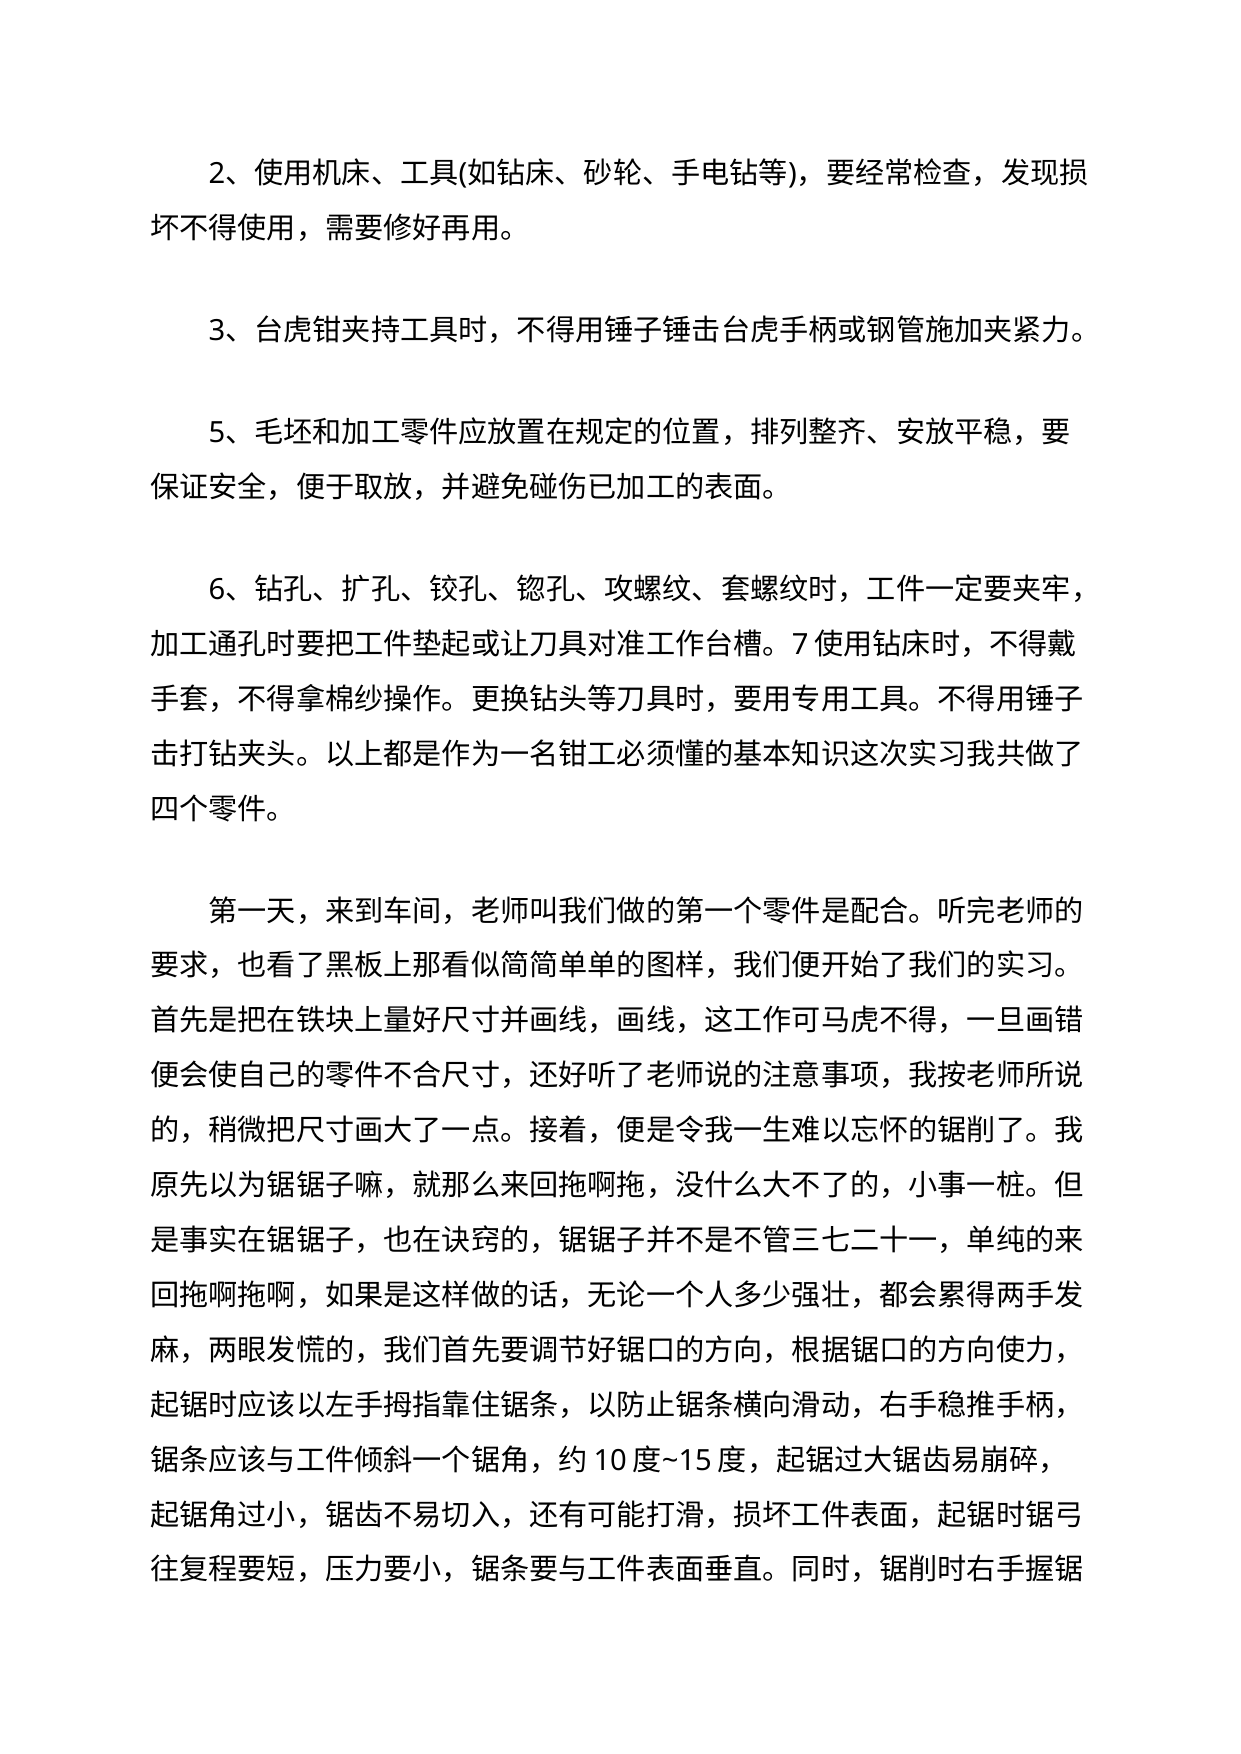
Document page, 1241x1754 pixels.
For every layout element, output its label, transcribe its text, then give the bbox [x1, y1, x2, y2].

text 2、使用机床、工具(如钻床、砂轮、手电钻等)，要经常检查，发现损坏不得使用，需要修好再用。 [150, 150, 1090, 247]
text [150, 887, 1090, 1588]
text 6、钻孔、扩孔、铰孔、锪孔、攻螺纹、套螺纹时，工件一定要夹牢，加工通孔时要把工件垫起或让刀具对准工作台槽。7使用钻床时，不得戴手套，不得拿棉纱操作。更换钻头等刀具时，要用专用工具。不得用锤子击打钻夹头。以上都是作为一名钳工必须懂的基本知识这次实习我共做了四个零件。 [150, 566, 1090, 828]
text 5、毛坯和加工零件应放置在规定的位置，排列整齐、安放平稳，要保证安全，便于取放，并避免碰伤已加工的表面。 [150, 409, 1090, 506]
text 3、台虎钳夹持工具时，不得用锤子锤击台虎手柄或钢管施加夹紧力。 [150, 307, 1090, 349]
